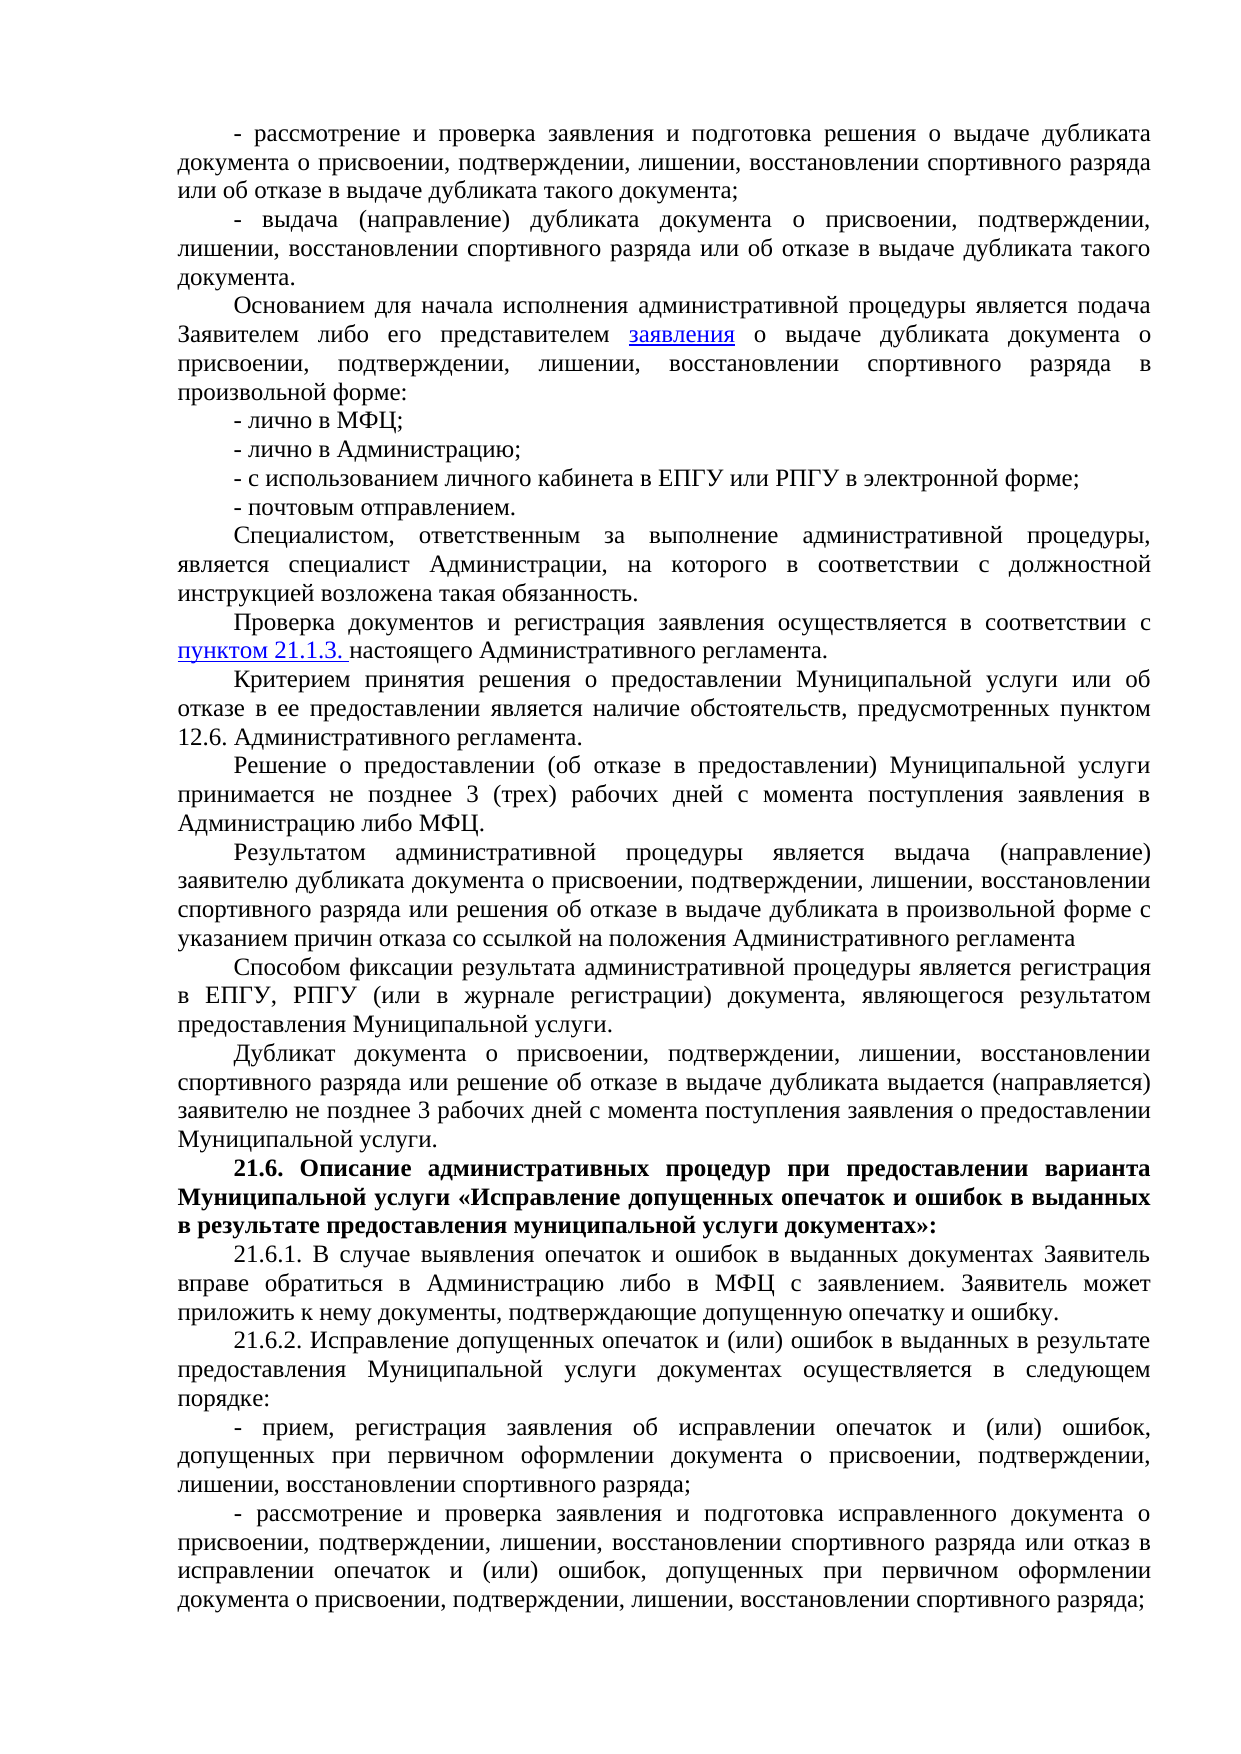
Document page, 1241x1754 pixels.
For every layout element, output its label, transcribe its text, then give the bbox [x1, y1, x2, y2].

text - рассмотрение и проверка заявления и подготовка исправленного документа о присвоении, подтверждении, лишении, восстановлении спортивного разряда или отказ в исправлении опечаток и (или) ошибок, допущенных при первичном оформлении документа о присвоении, подтверждении, лишении, восстановлении спортивного разряда; [177, 1498, 1152, 1613]
text - лично в МФЦ; [177, 406, 1152, 434]
text 21.6.1. В случае выявления опечаток и ошибок в выданных документах Заявитель вправе обратиться в Администрацию либо в МФЦ с заявлением. Заявитель может приложить к нему документы, подтверждающие допущенную опечатку и ошибку. [177, 1239, 1152, 1326]
text - рассмотрение и проверка заявления и подготовка решения о выдаче дубликата документа о присвоении, подтверждении, лишении, восстановлении спортивного разряда или об отказе в выдаче дубликата такого документа; [177, 118, 1152, 204]
text - прием, регистрация заявления об исправлении опечаток и (или) ошибок, допущенных при первичном оформлении документа о присвоении, подтверждении, лишении, восстановлении спортивного разряда; [177, 1412, 1152, 1498]
text Основанием для начала исполнения административной процедуры является подача Заявителем либо его представителем заявления о выдаче дубликата документа о присвоении, подтверждении, лишении, восстановлении спортивного разряда в произвольной форме: [177, 291, 1152, 406]
text 21.6.2. Исправление допущенных опечаток и (или) ошибок в выданных в результате предоставления Муниципальной услуги документах осуществляется в следующем порядке: [177, 1326, 1152, 1412]
text Решение о предоставлении (об отказе в предоставлении) Муниципальной услуги принимается не позднее 3 (трех) рабочих дней с момента поступления заявления в Администрацию либо МФЦ. [177, 751, 1152, 837]
text Специалистом, ответственным за выполнение административной процедуры, является специалист Администрации, на которого в соответствии с должностной инструкцией возложена такая обязанность. [177, 521, 1152, 607]
text - лично в Администрацию; [177, 434, 1152, 463]
text Дубликат документа о присвоении, подтверждении, лишении, восстановлении спортивного разряда или решение об отказе в выдаче дубликата выдается (направляется) заявителю не позднее 3 рабочих дней с момента поступления заявления о предоставлении Муниципальной услуги. [177, 1038, 1152, 1153]
text - почтовым отправлением. [177, 492, 1152, 521]
text Критерием принятия решения о предоставлении Муниципальной услуги или об отказе в ее предоставлении является наличие обстоятельств, предусмотренных пунктом 12.6. Административного регламента. [177, 664, 1152, 751]
text - с использованием личного кабинета в ЕПГУ или РПГУ в электронной форме; [177, 463, 1152, 492]
text Способом фиксации результата административной процедуры является регистрация в ЕПГУ, РПГУ (или в журнале регистрации) документа, являющегося результатом предоставления Муниципальной услуги. [177, 952, 1152, 1038]
text Проверка документов и регистрация заявления осуществляется в соответствии с пунктом 21.1.3. настоящего Административного регламента. [177, 607, 1152, 664]
text Результатом административной процедуры является выдача (направление) заявителю дубликата документа о присвоении, подтверждении, лишении, восстановлении спортивного разряда или решения об отказе в выдаче дубликата в произвольной форме с указанием причин отказа со ссылкой на положения Административного регламента [177, 837, 1152, 952]
text 21.6. Описание административных процедур при предоставлении варианта Муниципальной услуги «Исправление допущенных опечаток и ошибок в выданных в результате предоставления муниципальной услуги документах»: [177, 1153, 1152, 1239]
text - выдача (направление) дубликата документа о присвоении, подтверждении, лишении, восстановлении спортивного разряда или об отказе в выдаче дубликата такого документа. [177, 204, 1152, 291]
